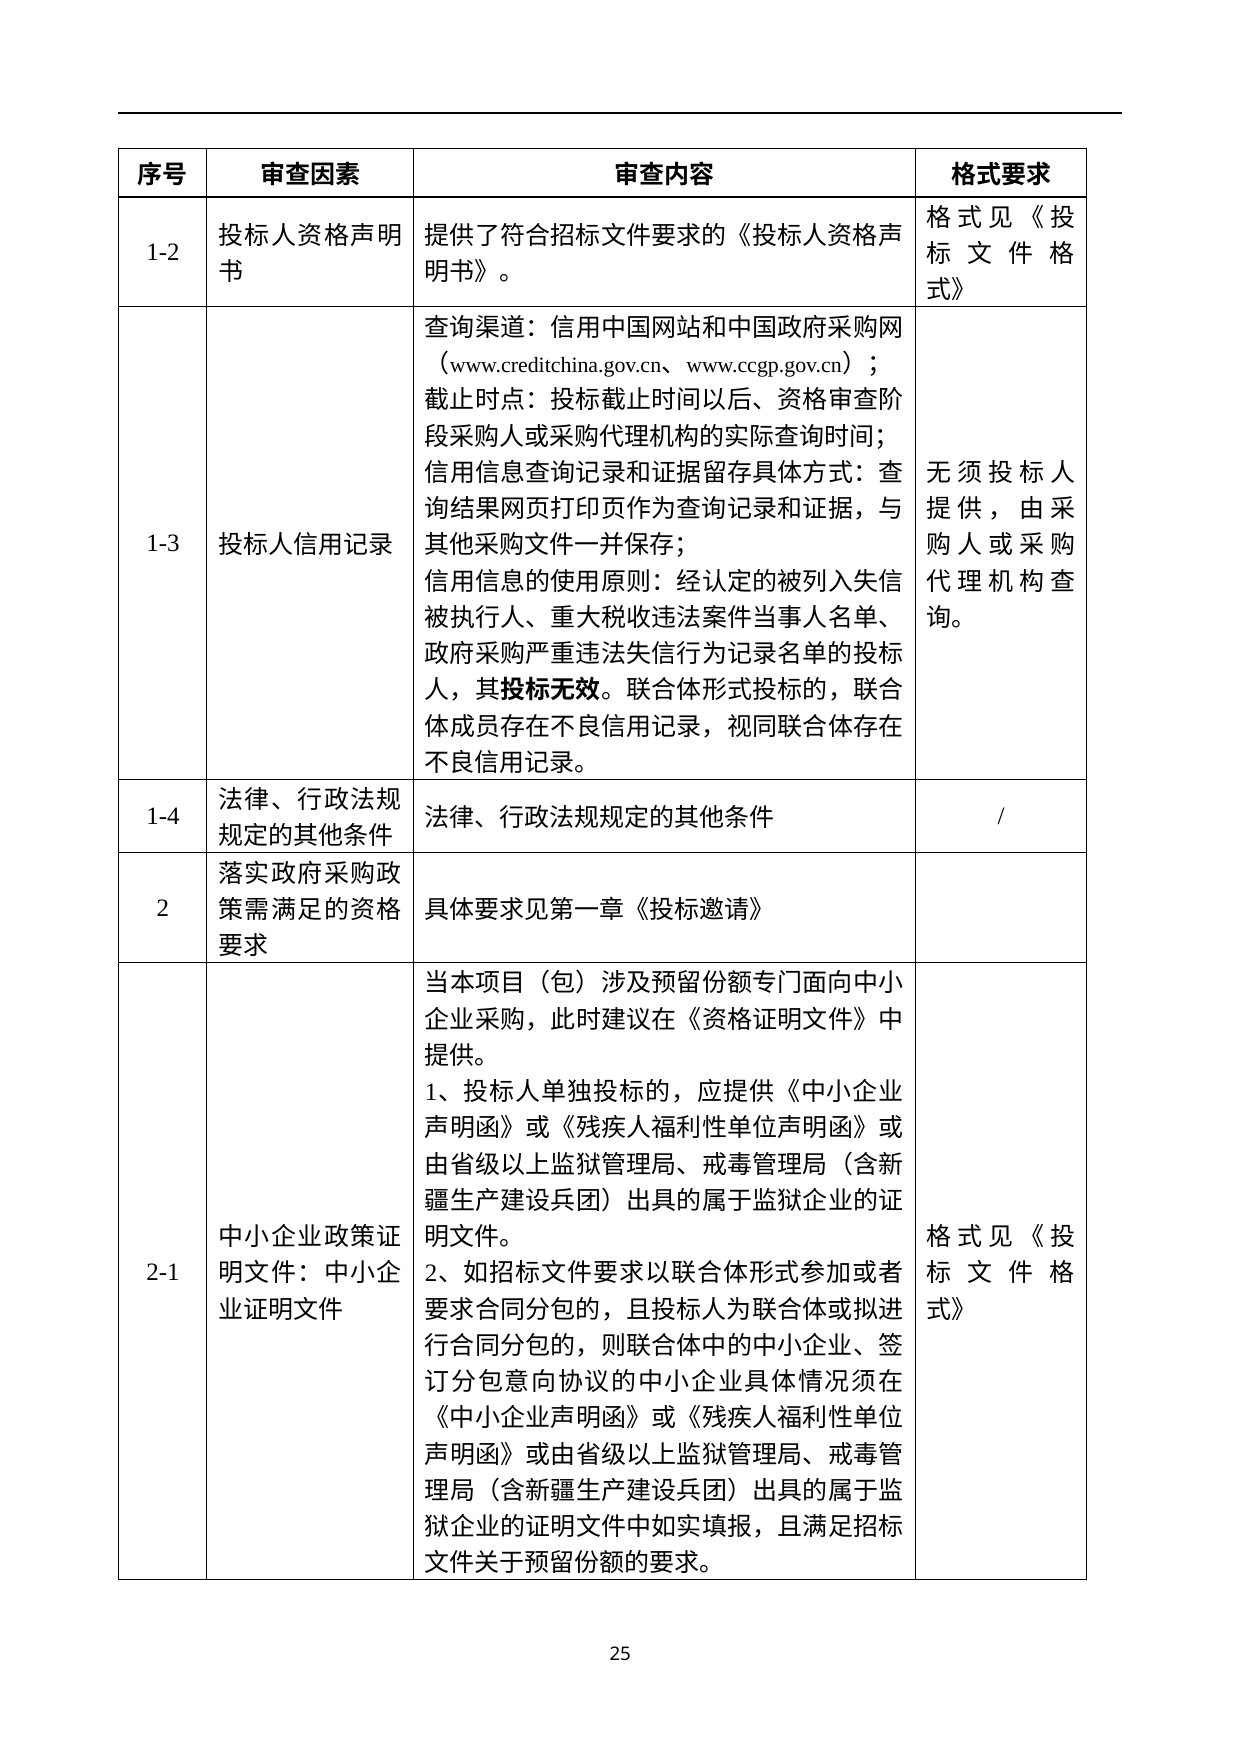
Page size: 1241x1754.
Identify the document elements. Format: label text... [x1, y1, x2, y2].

table_cell 2 [119, 853, 206, 962]
table_cell 法律、行政法规规定的其他条件 [207, 780, 413, 852]
table_cell [916, 853, 1086, 962]
table_cell 格式见《投标文件格式》 [916, 963, 1086, 1579]
table_cell 1-4 [119, 780, 206, 852]
table_cell 格式见《投标文件格式》 [916, 198, 1086, 306]
table_header 审查因素 [207, 149, 413, 196]
table_cell / [916, 780, 1086, 852]
table_cell 1-3 [119, 307, 206, 778]
table_cell 落实政府采购政策需满足的资格要求 [207, 853, 413, 962]
table_cell 投标人资格声明书 [207, 198, 413, 306]
table_cell 无须投标人提供，由采购人或采购代理机构查询。 [916, 307, 1086, 778]
table_cell 投标人信用记录 [207, 307, 413, 778]
table_cell 提供了符合招标文件要求的《投标人资格声明书》。 [414, 198, 915, 306]
table_cell 具体要求见第一章《投标邀请》 [414, 853, 915, 962]
table_header 审查内容 [414, 149, 915, 196]
table_cell 法律、行政法规规定的其他条件 [414, 780, 915, 852]
table_header 序号 [119, 149, 206, 196]
table_cell 中小企业政策证明文件：中小企业证明文件 [207, 963, 413, 1579]
table_cell 2-1 [119, 963, 206, 1579]
table_header 格式要求 [916, 149, 1086, 196]
table_cell 查询渠道：信用中国网站和中国政府采购网（www.creditchina.gov.cn、www.ccgp.gov.cn）； 截止时点：投标截止时间以后、资格审查阶段采购人或采购代理机构的实际查询时间； 信用信息查询记录和证据留存具体方式：查询结果网页打印页作为查询记录和证据，与其他采购文件一并保存； 信用信息的使用原则：经认定的被列入失信被执行人、重大税收违法案件当事人名单、政府采购严重违法失信行为记录名单的投标人，其投标无效。联合体形式投标的，联合体成员存在不良信用记录，视同联合体存在不良信用记录。 [414, 307, 915, 778]
table_cell 当本项目（包）涉及预留份额专门面向中小企业采购，此时建议在《资格证明文件》中提供。 1、投标人单独投标的，应提供《中小企业声明函》或《残疾人福利性单位声明函》或由省级以上监狱管理局、戒毒管理局（含新疆生产建设兵团）出具的属于监狱企业的证明文件。 2、如招标文件要求以联合体形式参加或者要求合同分包的，且投标人为联合体或拟进行合同分包的，则联合体中的中小企业、签订分包意向协议的中小企业具体情况须在《中小企业声明函》或《残疾人福利性单位声明函》或由省级以上监狱管理局、戒毒管理局（含新疆生产建设兵团）出具的属于监狱企业的证明文件中如实填报，且满足招标文件关于预留份额的要求。 [414, 963, 915, 1579]
table_cell 1-2 [119, 198, 206, 306]
